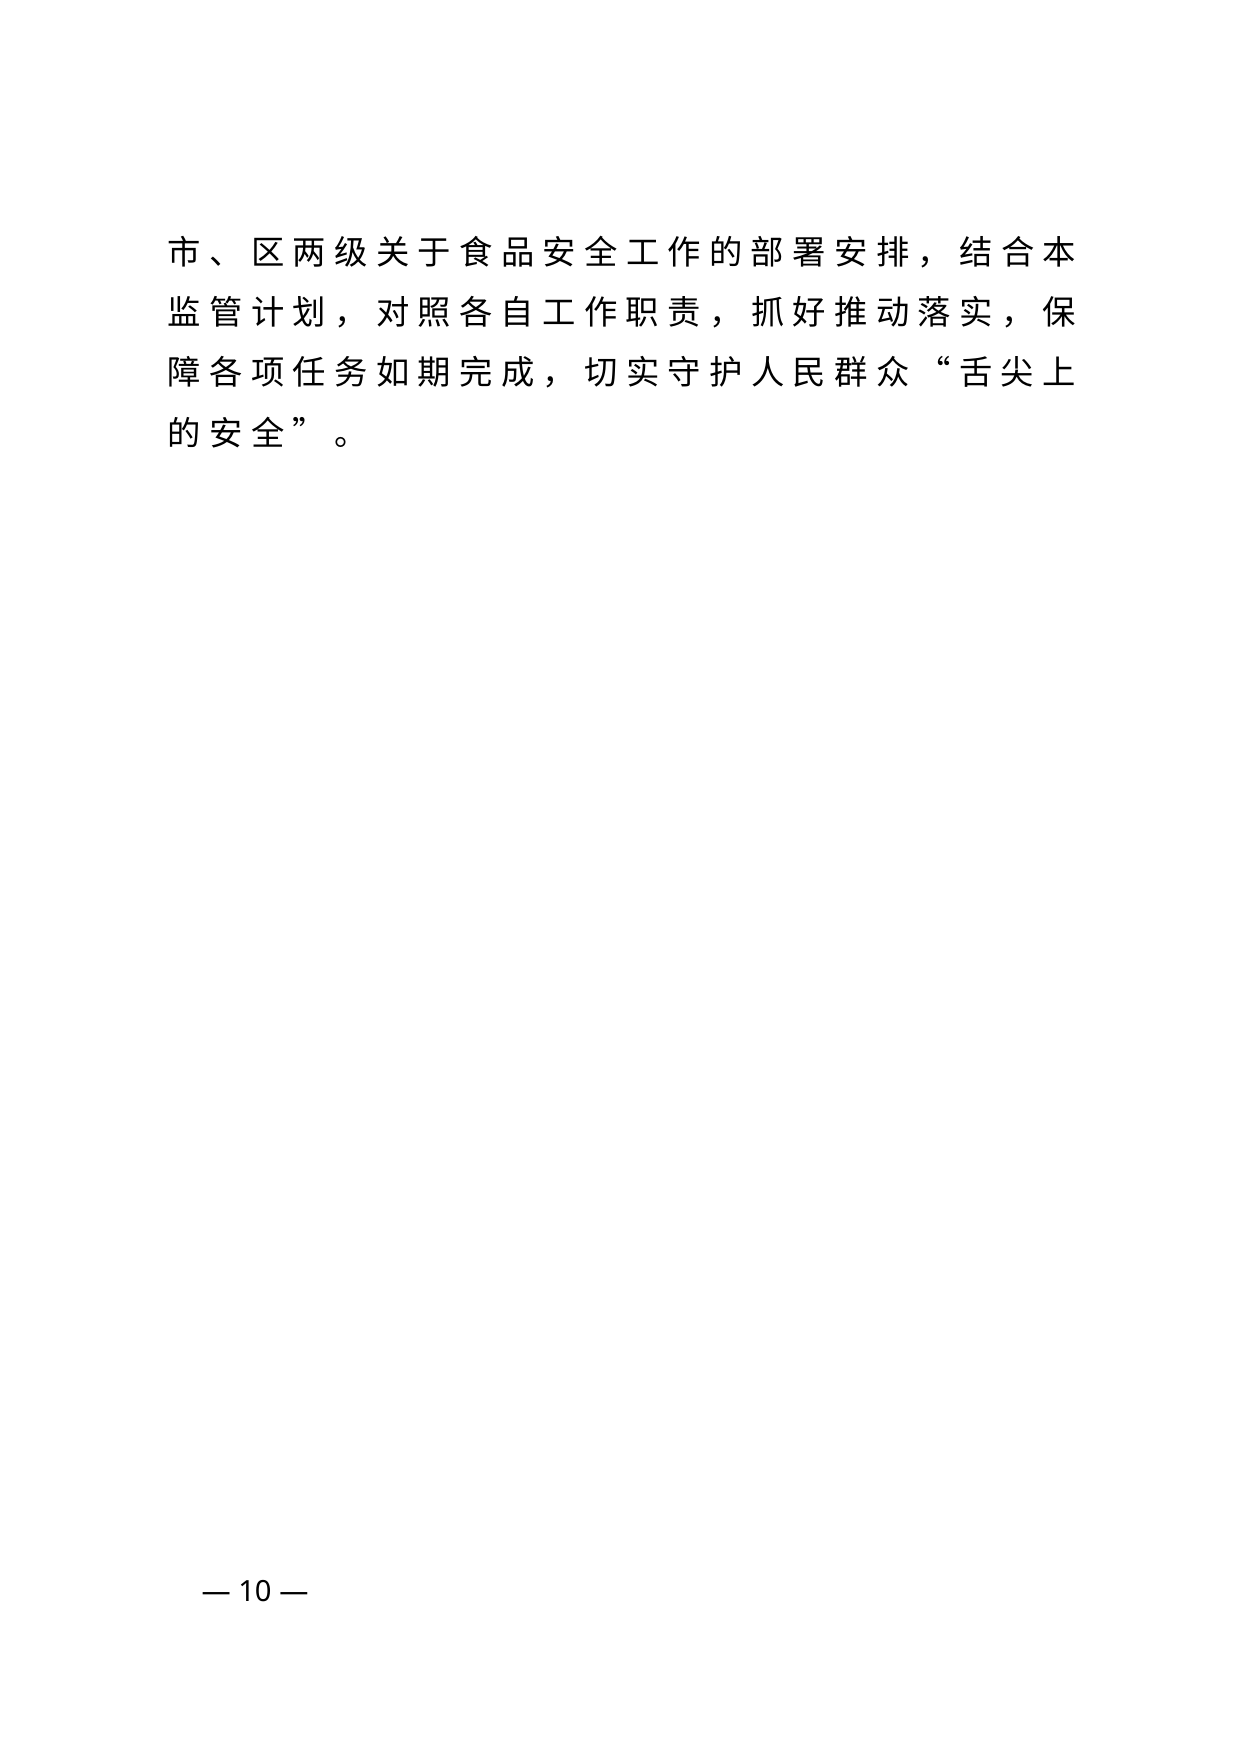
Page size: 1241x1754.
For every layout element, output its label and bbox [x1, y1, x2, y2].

text [168, 219, 1084, 461]
